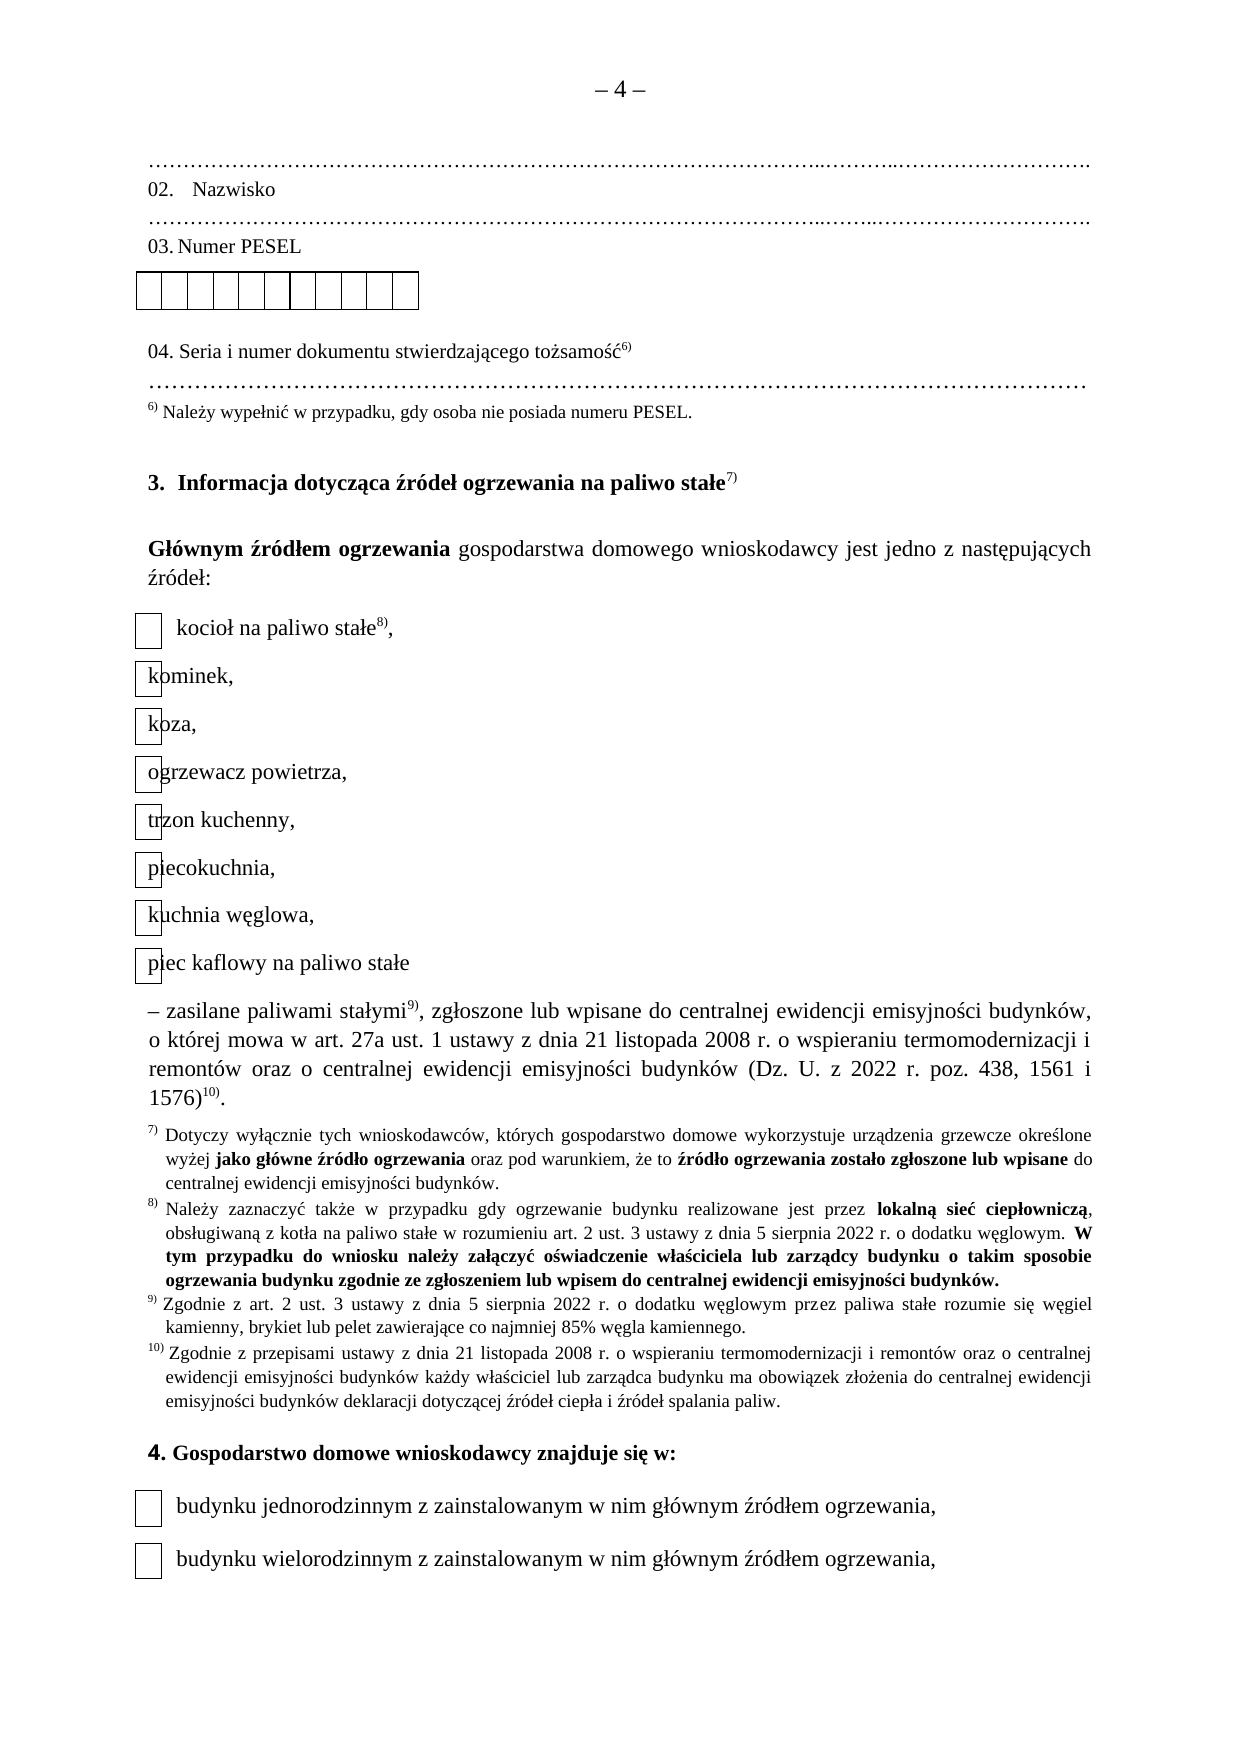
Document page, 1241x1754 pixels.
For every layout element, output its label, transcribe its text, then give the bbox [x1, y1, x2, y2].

text kocioł na paliwo stałe8), [162, 614, 1093, 641]
text 4. Gospodarstwo domowe wnioskodawcy znajduje się w: [148, 1437, 1093, 1467]
text budynku wielorodzinnym z zainstalowanym w nim głównym źródłem ogrzewania, [162, 1544, 1093, 1571]
text koza, [162, 710, 1093, 736]
list Informacja dotycząca źródeł ogrzewania na paliwo stałe7) [148, 469, 1081, 495]
text piecokuchnia, [162, 853, 1093, 880]
text ……………………………………………………………………………………..………..………………………. [148, 148, 1093, 172]
table_header [239, 273, 264, 309]
table_header [136, 1491, 161, 1526]
table_header [316, 273, 341, 309]
text ogrzewacz powietrza, [162, 758, 1093, 784]
text trzon kuchenny, [162, 806, 1093, 832]
list Numer PESEL [148, 234, 1081, 258]
text kuchnia węglowa, [162, 901, 1093, 928]
table_header [136, 853, 161, 887]
table_header [188, 273, 213, 309]
text Głównym źródłem ogrzewania gospodarstwa domowego wnioskodawcy jest jedno z następujących źródeł: [148, 536, 1093, 591]
table_header [137, 273, 161, 309]
text 8) Należy zaznaczyć także w przypadku gdy ogrzewanie budynku realizowane jest przez lokalną sieć ciepłowniczą, obsługiwaną z kotła na paliwo stałe w rozumieniu art. 2 ust. 3 ustawy z dnia 5 sierpnia 2022 r. o dodatku węglowym. W tym przypadku do wniosku należy załączyć oświadczenie właściciela lub zarządcy budynku o takim sposobie ogrzewania budynku zgodnie ze zgłoszeniem lub wpisem do centralnej ewidencji emisyjności budynków. [148, 1195, 1093, 1290]
list Nazwisko [148, 176, 1081, 201]
table_header [136, 757, 161, 792]
table_header [136, 949, 161, 983]
table_header [136, 662, 161, 696]
table_header [136, 1544, 161, 1578]
table_header [162, 273, 187, 309]
text 9) Zgodnie z art. 2 ust. 3 ustawy z dnia 5 sierpnia 2022 r. o dodatku węglowym przez paliwa stałe rozumie się węgiel kamienny, brykiet lub pelet zawierające co najmniej 85% węgla kamiennego. [148, 1292, 1093, 1338]
text 6) Należy wypełnić w przypadku, gdy osoba nie posiada numeru PESEL. [148, 399, 1081, 423]
table_header [214, 273, 238, 309]
table_header [291, 273, 315, 309]
text budynku jednorodzinnym z zainstalowanym w nim głównym źródłem ogrzewania, [162, 1492, 1093, 1518]
table_header [265, 273, 289, 309]
text piec kaflowy na paliwo stałe [162, 949, 1093, 976]
text 10) Zgodnie z przepisami ustawy z dnia 21 listopada 2008 r. o wspieraniu termomodernizacji i remontów oraz o centralnej ewidencji emisyjności budynków każdy właściciel lub zarządca budynku ma obowiązek złożenia do centralnej ewidencji emisyjności budynków deklaracji dotyczącej źródeł ciepła i źródeł spalania paliw. [148, 1340, 1093, 1411]
table_header [136, 709, 161, 744]
table_header [136, 805, 161, 839]
table_header [136, 901, 161, 935]
table_header [342, 273, 366, 309]
text kominek, [162, 662, 1093, 689]
text 04. Seria i numer dokumentu stwierdzającego tożsamość6) [148, 339, 1093, 363]
text 7) Dotyczy wyłącznie tych wnioskodawców, których gospodarstwo domowe wykorzystuje urządzenia grzewcze określone wyżej jako główne źródło ogrzewania oraz pod warunkiem, że to źródło ogrzewania zostało zgłoszone lub wpisane do centralnej ewidencji emisyjności budynków. [148, 1122, 1093, 1193]
text ……………………………………………………………………………………..……..…………………………. [148, 205, 1093, 229]
table_header [136, 614, 161, 648]
text – zasilane paliwami stałymi9), zgłoszone lub wpisane do centralnej ewidencji emisyjności budynków, o której mowa w art. 27a ust. 1 ustawy z dnia 21 listopada 2008 r. o wspieraniu termomodernizacji i remontów oraz o centralnej ewidencji emisyjności budynków (Dz. U. z 2022 r. poz. 438, 1561 i 1576)10). [148, 997, 1093, 1111]
table_header [367, 273, 392, 309]
table_header [393, 273, 418, 309]
text …………………………………………………………………………………………………………… [148, 367, 1093, 394]
